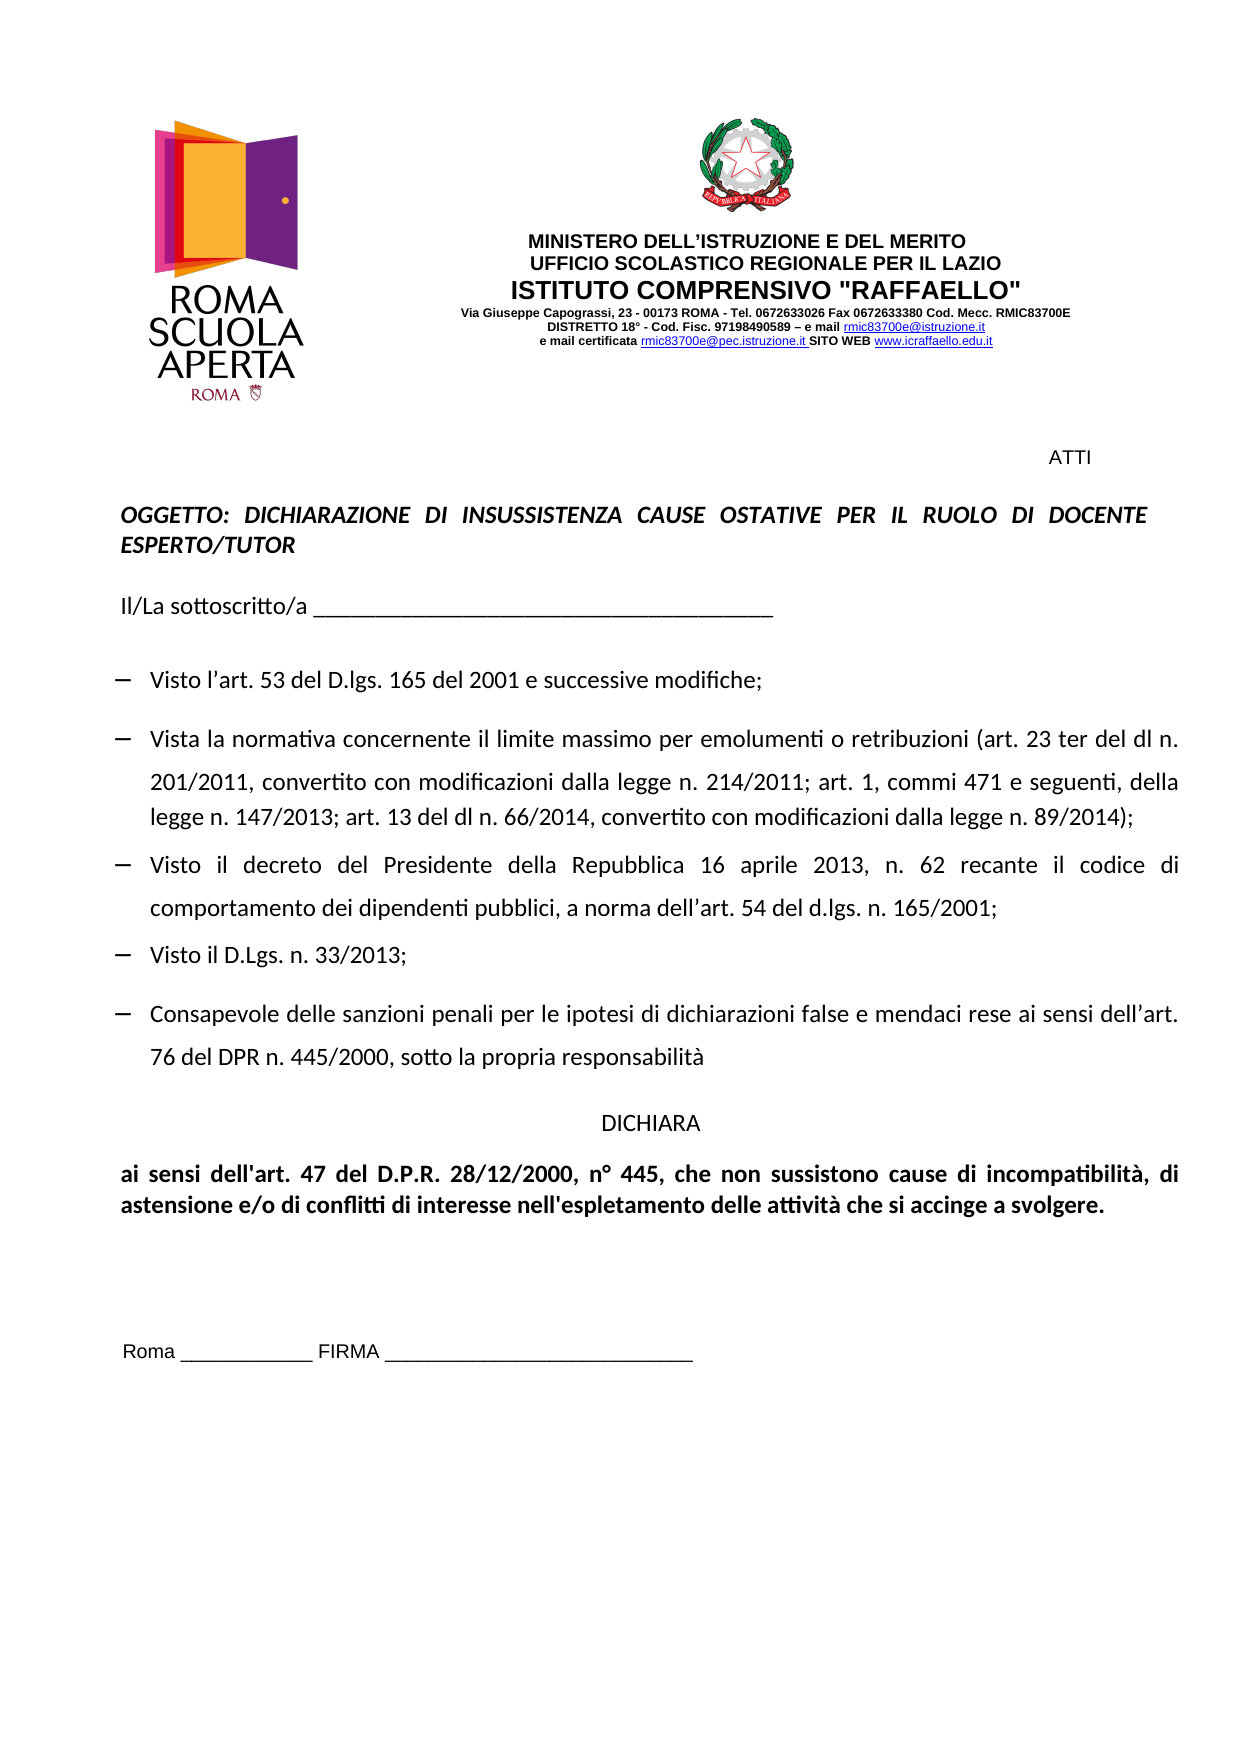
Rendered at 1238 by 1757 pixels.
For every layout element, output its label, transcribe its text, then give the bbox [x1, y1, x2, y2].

text DICHIARA [120, 1107, 1181, 1137]
text ai sensi dell'art. 47 del D.P.R. 28/12/2000, n° 445, che non sussistono cause di incompatibilità, di astensione e/o di conflitti di interesse nell'espletamento delle attività che si accinge a svolgere. [120, 1158, 1181, 1219]
list Visto l’art. 53 del D.lgs. 165 del 2001 e successive modifiche; [112, 652, 1181, 703]
text DISTRETTO 18° - Cod. Fisc. 97198490589 – e mail rmic83700e@istruzione.it [332, 319, 1181, 334]
text ATTI [120, 446, 1091, 468]
text OGGETTO: DICHIARAZIONE DI INSUSSISTENZA CAUSE OSTATIVE PER IL RUOLO DI DOCENTE ESPERTO/TUTOR [120, 499, 1151, 560]
list Visto il decreto del Presidente della Repubblica 16 aprile 2013, n. 62 recante il codice di comportamento dei dipendenti pubblici, a norma dell’art. 54 del d.lgs. n. 165/2001; [112, 836, 1181, 922]
list Visto il D.Lgs. n. 33/2013; [112, 927, 1181, 978]
picture [120, 105, 332, 424]
text e mail certificata rmic83700e@pec.istruzione.it SITO WEB www.icraffaello.edu.it [332, 334, 1181, 348]
text MINISTERO DELL’ISTRUZIONE E DEL MERITO [396, 229, 1181, 252]
text UFFICIO SCOLASTICO REGIONALE PER IL LAZIO [332, 252, 1181, 275]
text Il/La sottoscritto/a _____________________________________ [120, 591, 1151, 621]
list Vista la normativa concernente il limite massimo per emolumenti o retribuzioni (art. 23 ter del dl n. 201/2011, convertito con modificazioni dalla legge n. 214/2011; art. 1, commi 471 e seguenti, della legge n. 147/2013; art. 13 del dl n. 66/2014, convertito con modificazioni dalla legge n. 89/2014); [112, 710, 1181, 832]
text Via Giuseppe Capograssi, 23 - 00173 ROMA - Tel. 0672633026 Fax 0672633380 Cod. Mecc. RMIC83700E [332, 305, 1181, 319]
text Roma ____________ FIRMA ____________________________ [122, 1340, 1181, 1363]
picture [700, 118, 794, 212]
list Consapevole delle sanzioni penali per le ipotesi di dichiarazioni false e mendaci rese ai sensi dell’art. 76 del DPR n. 445/2000, sotto la propria responsabilità [112, 986, 1181, 1072]
text ISTITUTO COMPRENSIVO "RAFFAELLO" [332, 275, 1181, 305]
